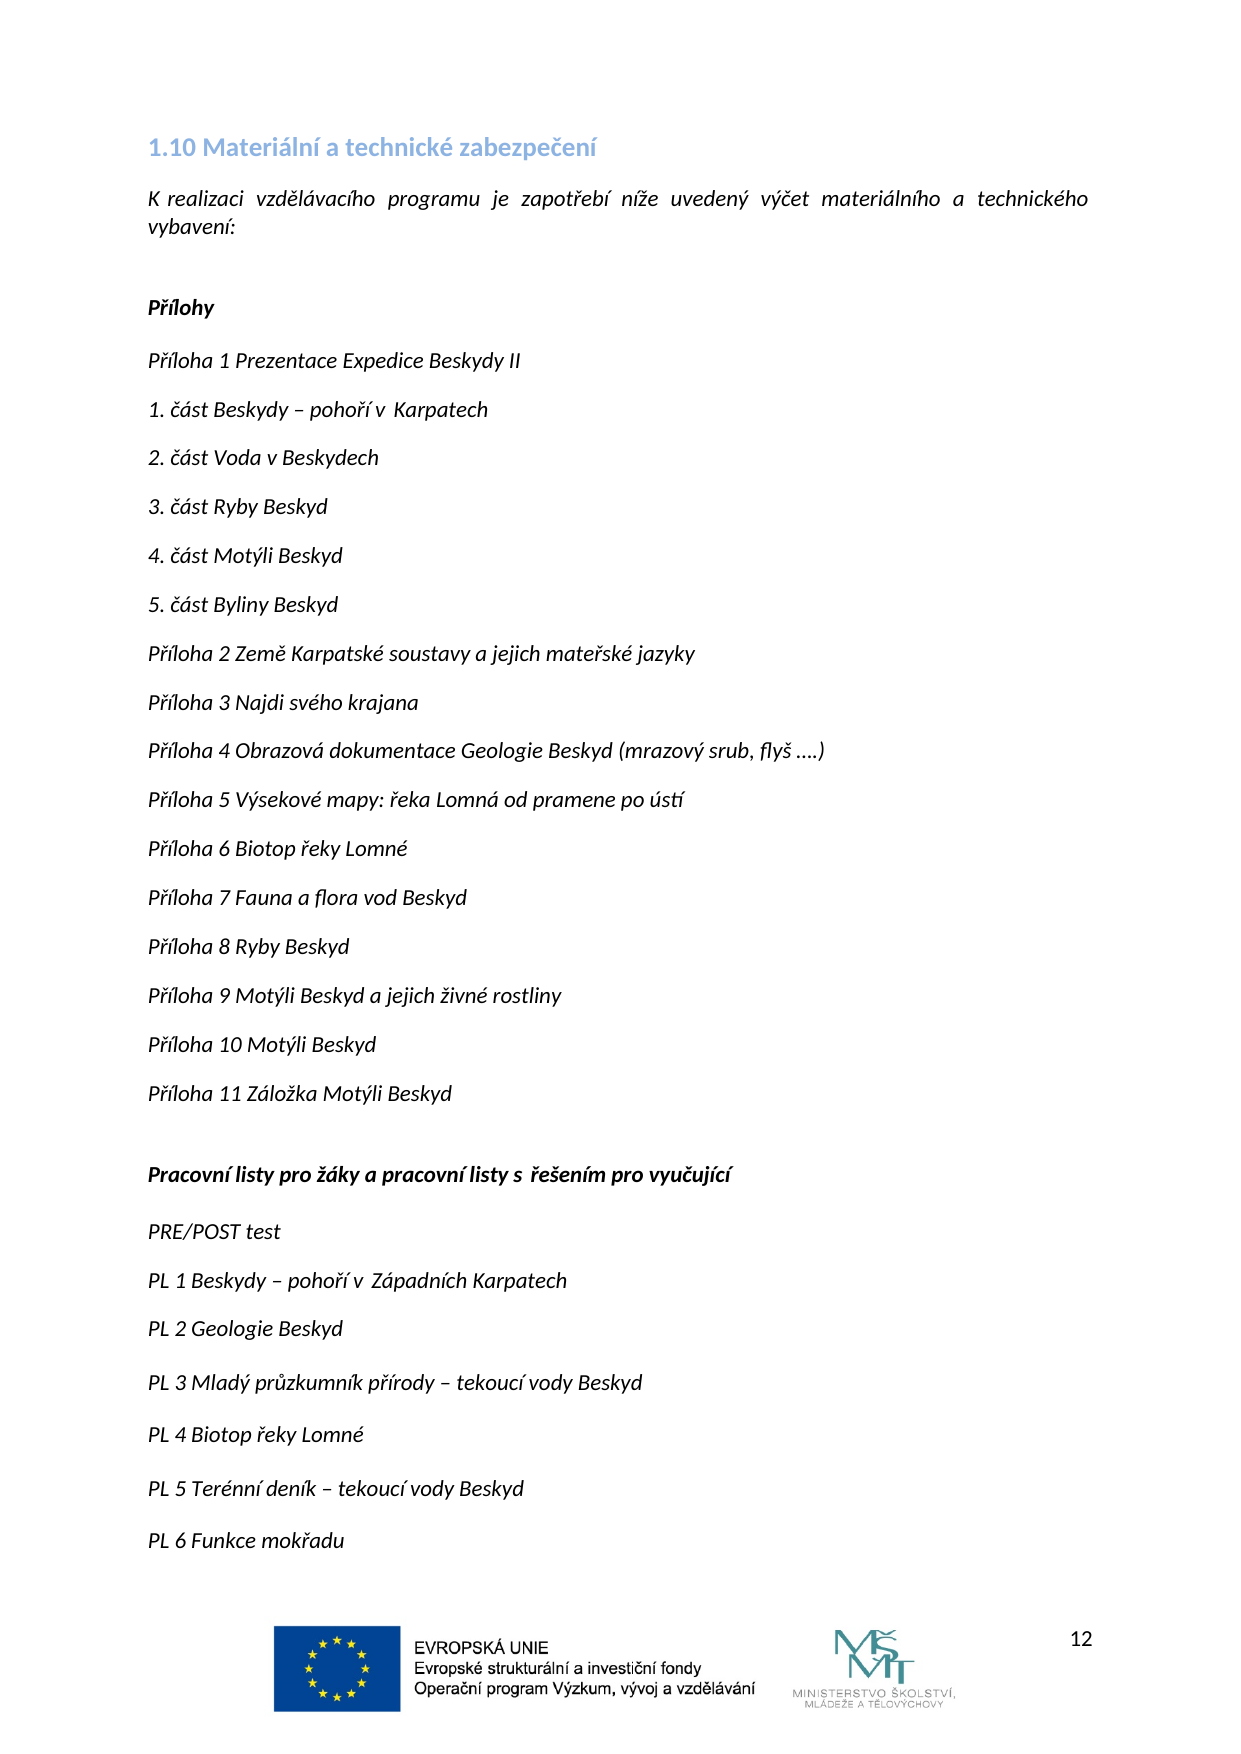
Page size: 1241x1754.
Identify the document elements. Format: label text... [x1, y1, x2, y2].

text Příloha 1 Prezentace Expedice Beskydy II [148, 346, 1092, 374]
text PL 5 Terénní deník – tekoucí vody Beskyd [148, 1474, 1092, 1502]
subtitle 1.10 Materiální a technické zabezpečení [148, 130, 1092, 163]
text PL 4 Biotop řeky Lomné [148, 1421, 1092, 1449]
text Příloha 11 Záložka Motýli Beskyd [148, 1079, 1092, 1107]
text PL 1 Beskydy – pohoří v Západních Karpatech [148, 1266, 1092, 1294]
text Pracovní listy pro žáky a pracovní listy s řešením pro vyučující [148, 1160, 1092, 1188]
text Příloha 9 Motýli Beskyd a jejich živné rostliny [148, 981, 1092, 1009]
text 2. část Voda v Beskydech [148, 443, 1092, 472]
text PL 6 Funkce mokřadu [148, 1527, 1092, 1555]
text Příloha 6 Biotop řeky Lomné [148, 834, 1092, 862]
text Příloha 10 Motýli Beskyd [148, 1030, 1092, 1058]
text 1. část Beskydy – pohoří v Karpatech [148, 395, 1092, 423]
text Příloha 4 Obrazová dokumentace Geologie Beskyd (mrazový srub, flyš ….) [148, 737, 1092, 765]
text K realizaci vzdělávacího programu je zapotřebí níže uvedený výčet materiálního a technického vybavení: [148, 184, 1092, 240]
text PL 3 Mladý průzkumník přírody – tekoucí vody Beskyd [148, 1368, 1092, 1396]
text PRE/POST test [148, 1217, 1092, 1245]
picture [231, 1583, 997, 1754]
text Příloha 8 Ryby Beskyd [148, 932, 1092, 960]
text PL 2 Geologie Beskyd [148, 1314, 1092, 1343]
list Přílohy [148, 293, 1092, 321]
text 4. část Motýli Beskyd [148, 541, 1092, 569]
text 3. část Ryby Beskyd [148, 492, 1092, 520]
text 5. část Byliny Beskyd [148, 590, 1092, 618]
text Příloha 2 Země Karpatské soustavy a jejich mateřské jazyky [148, 639, 1092, 667]
text Příloha 5 Výsekové mapy: řeka Lomná od pramene po ústí [148, 786, 1092, 813]
text Příloha 7 Fauna a flora vod Beskyd [148, 883, 1092, 911]
text Příloha 3 Najdi svého krajana [148, 688, 1092, 716]
